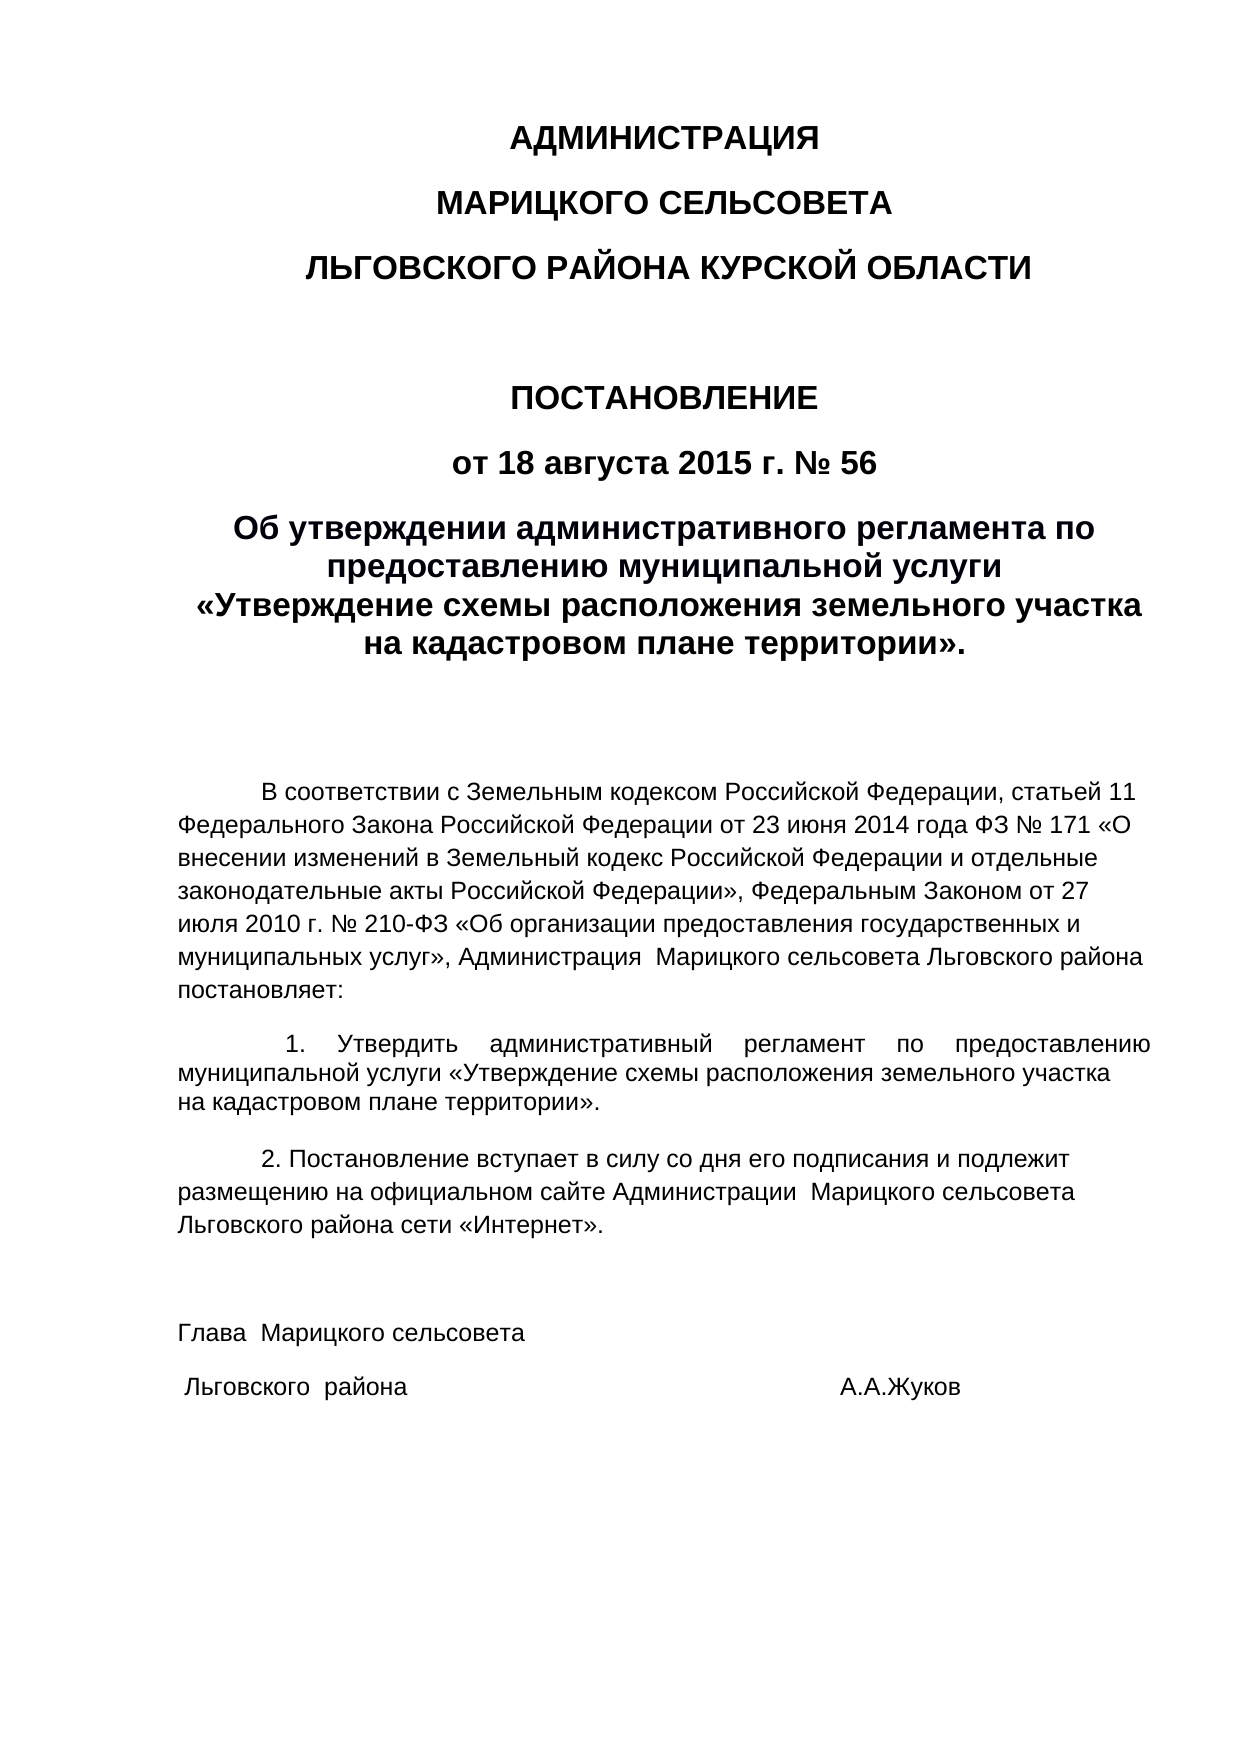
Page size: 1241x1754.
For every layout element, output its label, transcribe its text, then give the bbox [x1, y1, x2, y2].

text ПОСТАНОВЛЕНИЕ [177, 378, 1152, 417]
text ЛЬГОВСКОГО РАЙОНА КУРСКОЙ ОБЛАСТИ [177, 248, 1152, 287]
text 2. Постановление вступает в силу со дня его подписания и подлежит размещению на официальном сайте Администрации Марицкого сельсовета Льговского района сети «Интернет». [177, 1144, 1152, 1239]
text Глава Марицкого сельсовета [177, 1318, 1152, 1347]
text 1. Утвердить административный регламент по предоставлению муниципальной услуги «Утверждение схемы расположения земельного участка [177, 1029, 1152, 1087]
text АДМИНИСТРАЦИЯ [177, 118, 1152, 157]
text В соответствии с Земельным кодексом Российской Федерации, статьей 11 Федерального Закона Российской Федерации от 23 июня 2014 года ФЗ № 171 «О внесении изменений в Земельный кодекс Российской Федерации и отдельные законодательные акты Российской Федерации», Федеральным Законом от 27 июля 2010 г. № 210-ФЗ «Об организации предоставления государственных и муниципальных услуг», Администрация Марицкого сельсовета Льговского района постановляет: [177, 777, 1152, 1004]
list Об утверждении административного регламента по предоставлению муниципальной услуги [177, 508, 1152, 585]
text на кадастровом плане территории». [177, 1087, 1152, 1115]
text Льговского района А.А.Жуков [177, 1372, 1152, 1401]
text на кадастровом плане территории». [177, 623, 1152, 662]
text МАРИЦКОГО СЕЛЬСОВЕТА [177, 183, 1152, 222]
text от 18 августа . № 56 [177, 443, 1152, 482]
text «Утверждение схемы расположения земельного участка [177, 585, 1152, 623]
